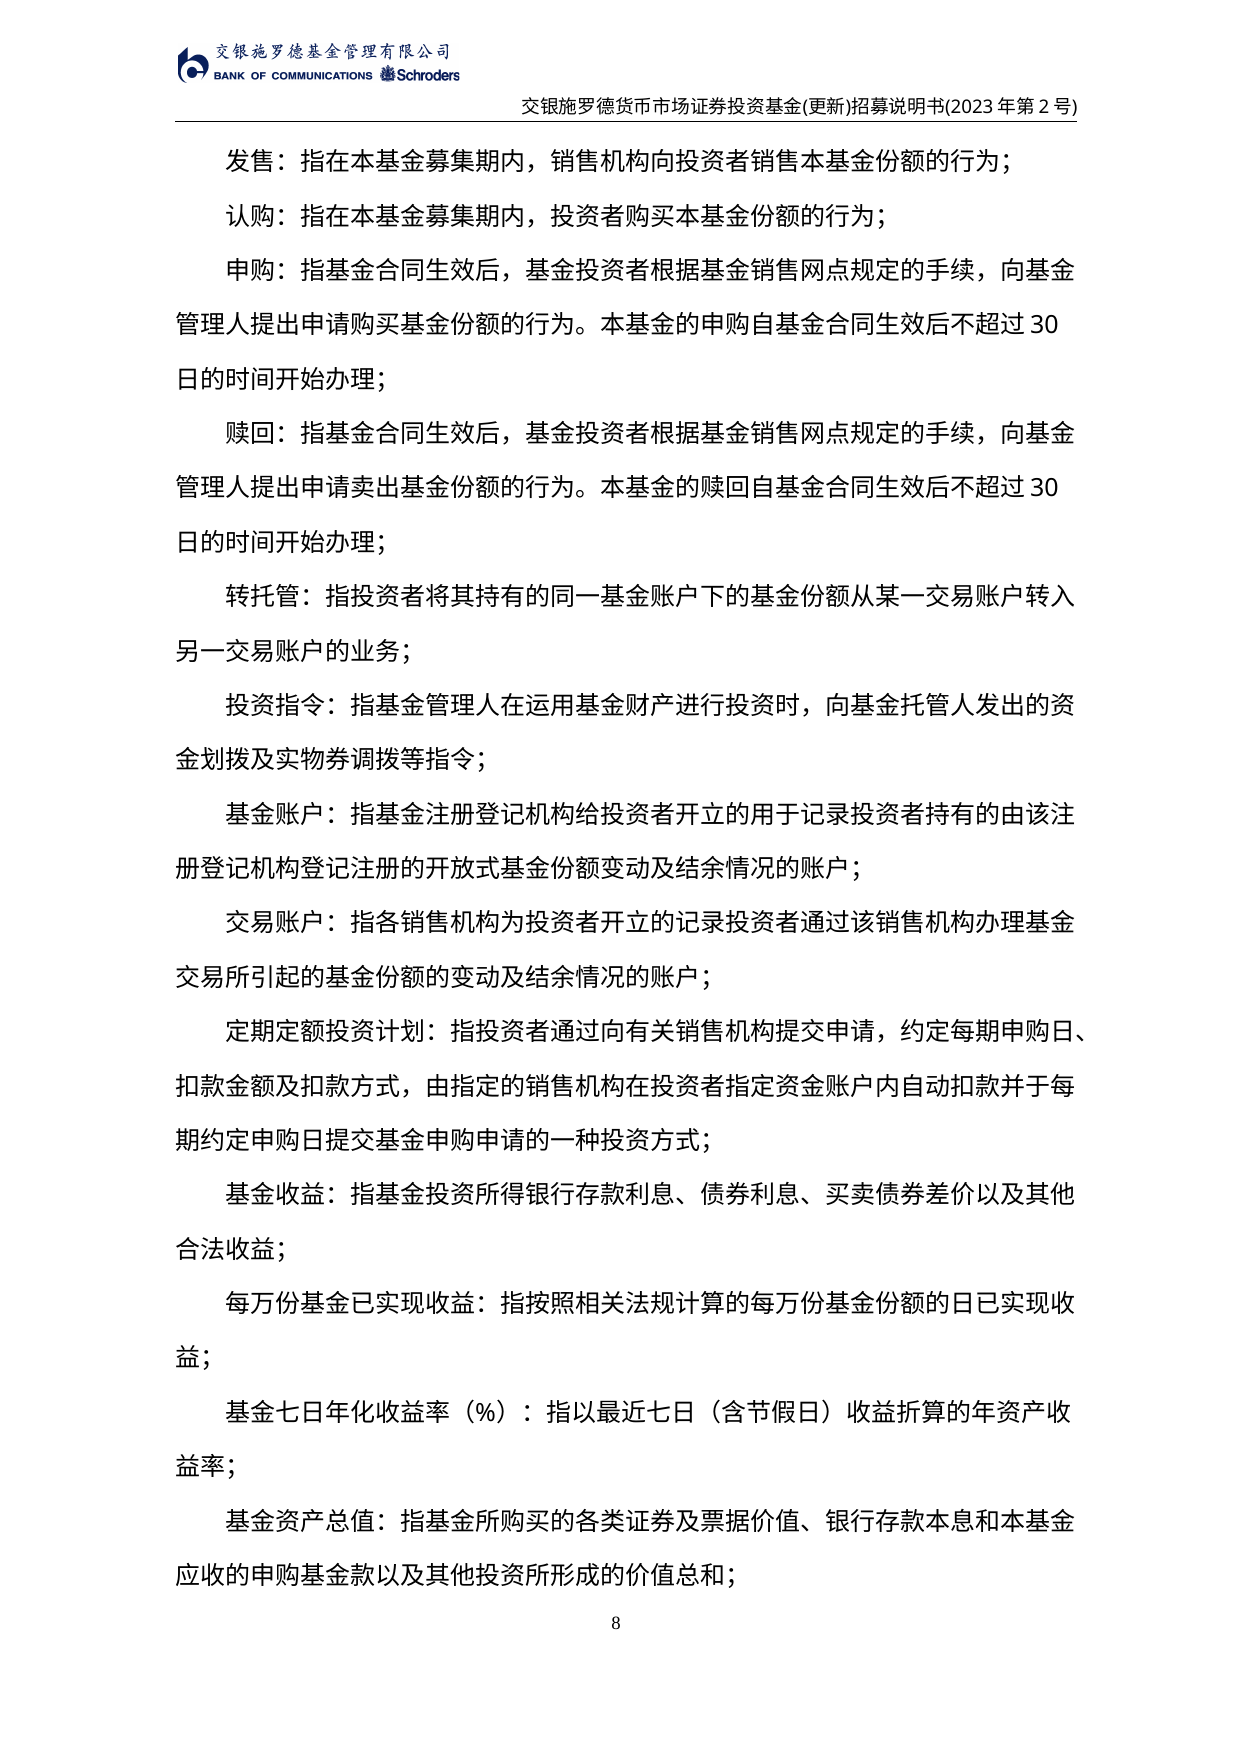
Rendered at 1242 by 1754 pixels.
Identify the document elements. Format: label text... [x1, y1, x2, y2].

text 定期定额投资计划：指投资者通过向有关销售机构提交申请，约定每期申购日、扣款金额及扣款方式，由指定的销售机构在投资者指定资金账户内自动扣款并于每期约定申购日提交基金申购申请的一种投资方式； [175, 1012, 1077, 1157]
text 转托管：指投资者将其持有的同一基金账户下的基金份额从某一交易账户转入另一交易账户的业务； [175, 577, 1077, 667]
text 赎回：指基金合同生效后，基金投资者根据基金销售网点规定的手续，向基金管理人提出申请卖出基金份额的行为。本基金的赎回自基金合同生效后不超过30日的时间开始办理； [175, 413, 1077, 558]
text 申购：指基金合同生效后，基金投资者根据基金销售网点规定的手续，向基金管理人提出申请购买基金份额的行为。本基金的申购自基金合同生效后不超过30日的时间开始办理； [175, 250, 1077, 395]
text 认购：指在本基金募集期内，投资者购买本基金份额的行为； [175, 196, 1077, 232]
text 每万份基金已实现收益：指按照相关法规计算的每万份基金份额的日已实现收益； [175, 1283, 1077, 1374]
text 发售：指在本基金募集期内，销售机构向投资者销售本基金份额的行为； [175, 142, 1077, 178]
picture [178, 43, 460, 83]
text 基金账户：指基金注册登记机构给投资者开立的用于记录投资者持有的由该注册登记机构登记注册的开放式基金份额变动及结余情况的账户； [175, 794, 1077, 885]
text 基金收益：指基金投资所得银行存款利息、债券利息、买卖债券差价以及其他合法收益； [175, 1175, 1077, 1265]
text 基金七日年化收益率（%）：指以最近七日（含节假日）收益折算的年资产收益率； [175, 1392, 1077, 1483]
text 基金资产总值：指基金所购买的各类证券及票据价值、银行存款本息和本基金应收的申购基金款以及其他投资所形成的价值总和； [175, 1501, 1077, 1592]
text 交易账户：指各销售机构为投资者开立的记录投资者通过该销售机构办理基金交易所引起的基金份额的变动及结余情况的账户； [175, 903, 1077, 993]
text 投资指令：指基金管理人在运用基金财产进行投资时，向基金托管人发出的资金划拨及实物券调拨等指令； [175, 685, 1077, 776]
